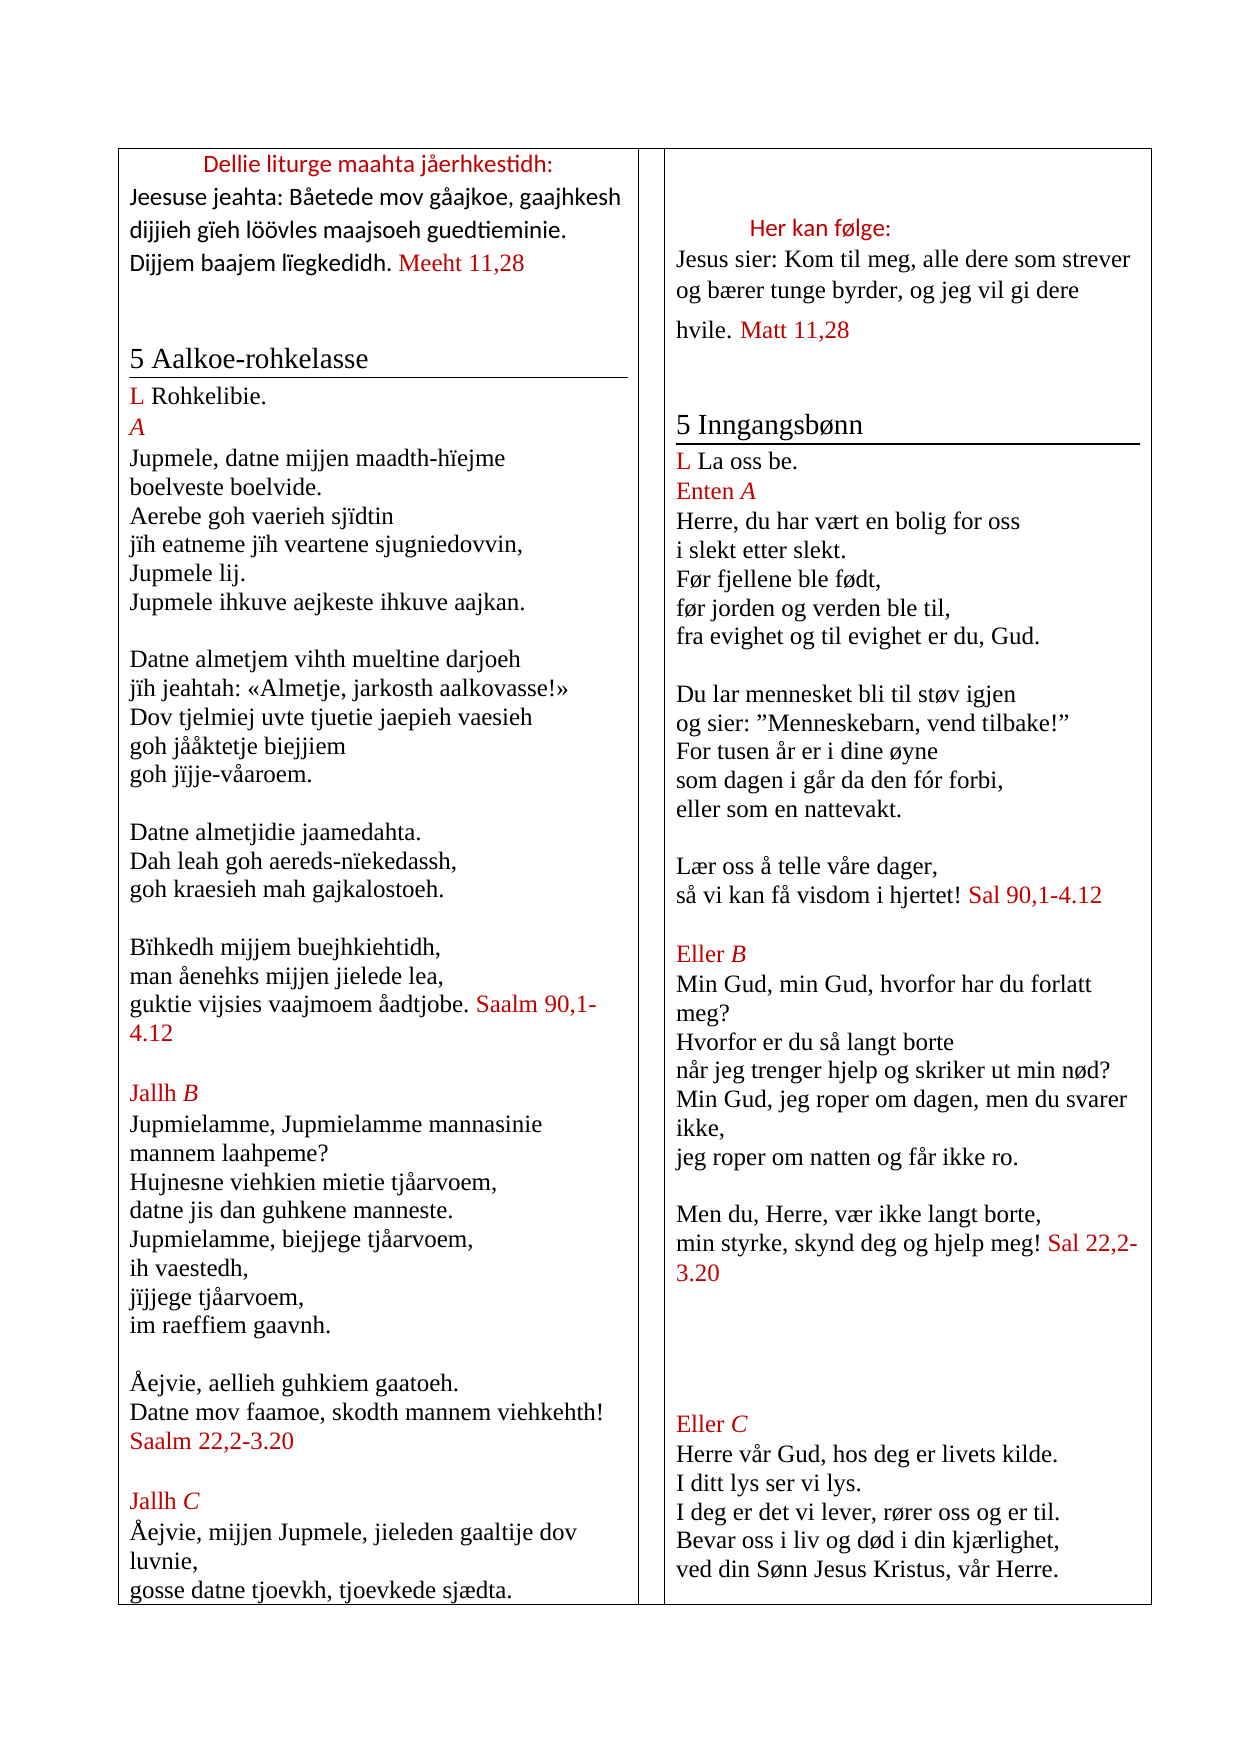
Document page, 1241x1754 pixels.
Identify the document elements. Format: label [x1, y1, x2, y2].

table_header [119, 149, 638, 1604]
table_header [639, 149, 664, 1604]
table_header [665, 149, 1151, 1604]
